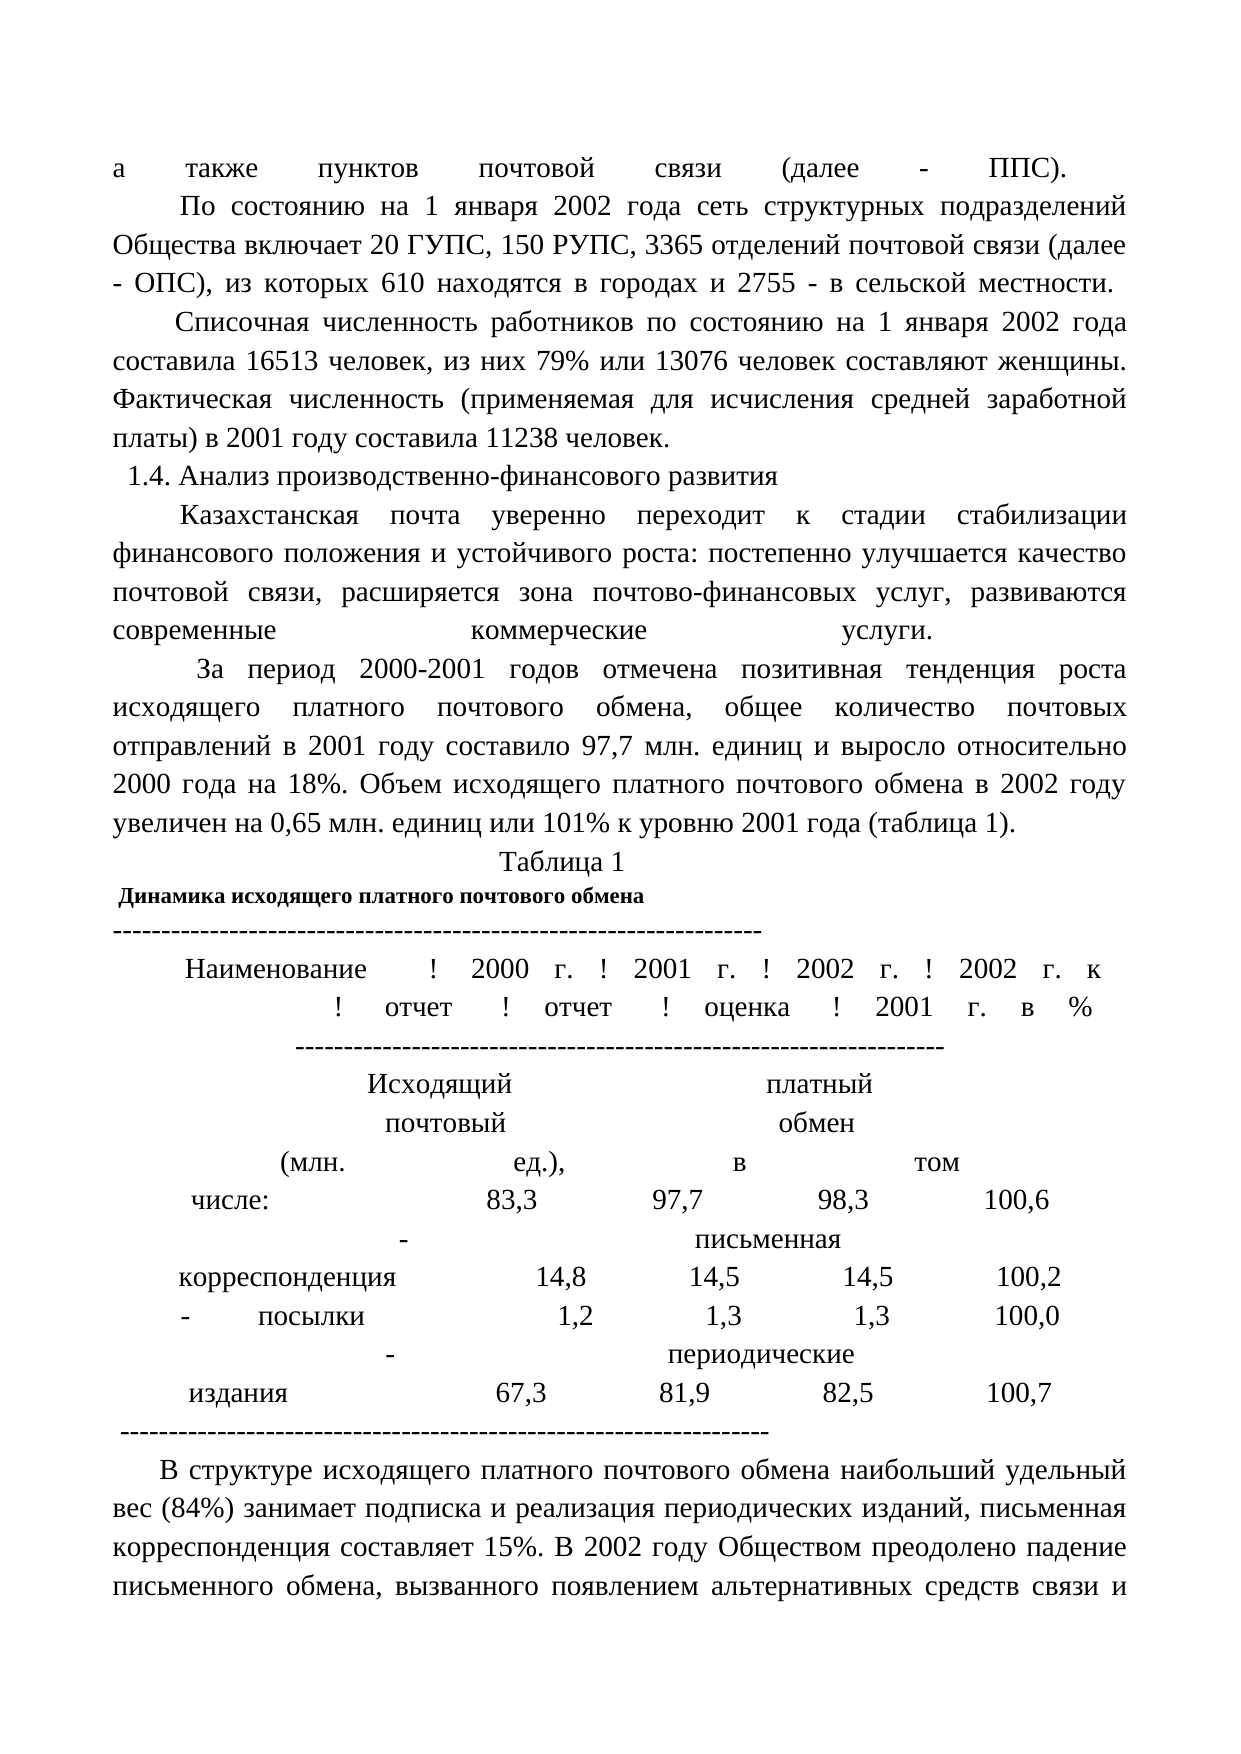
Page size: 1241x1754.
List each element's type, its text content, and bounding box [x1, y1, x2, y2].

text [112, 1452, 1128, 1601]
text Казахстанская почта уверенно переходит к стадии стабилизации финансового положения и устойчивого роста: постепенно улучшается качество почтовой связи, расширяется зона почтово-финансовых услуг, развиваются современные коммерческие услуги. За период 2000-2001 годов отмечена позитивная тенденция роста исходящего платного почтового обмена, общее количество почтовых отправлений в 2001 году составило 97,7 млн. единиц и выросло относительно 2000 года на 18%. Объем исходящего платного почтового обмена в 2002 году увеличен на 0,65 млн. единиц или 101% к уровню 2001 года (таблица 1). [112, 497, 1128, 839]
text Динамика исходящего платного почтового обмена [112, 882, 1128, 909]
text 1.4. Анализ производственно-финансового развития [112, 458, 1128, 492]
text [112, 150, 1128, 453]
text ------------------------------------------------------------------- Наименование ! 2000 г. ! 2001 г. ! 2002 г. ! 2002 г. к ! отчет ! отчет ! оценка ! 2001 г. в % ------------------------------------------------------------------- Исходящий платный почтовый обмен (млн. ед.), в том числе: 83,3 97,7 98,3 100,6 - письменная корреспонденция 14,8 14,5 14,5 100,2 - посылки 1,2 1,3 1,3 100,0 - периодические издания 67,3 81,9 82,5 100,7 ------------------------------------------------------------------- [112, 912, 1128, 1447]
text Таблица 1 [112, 844, 1128, 877]
